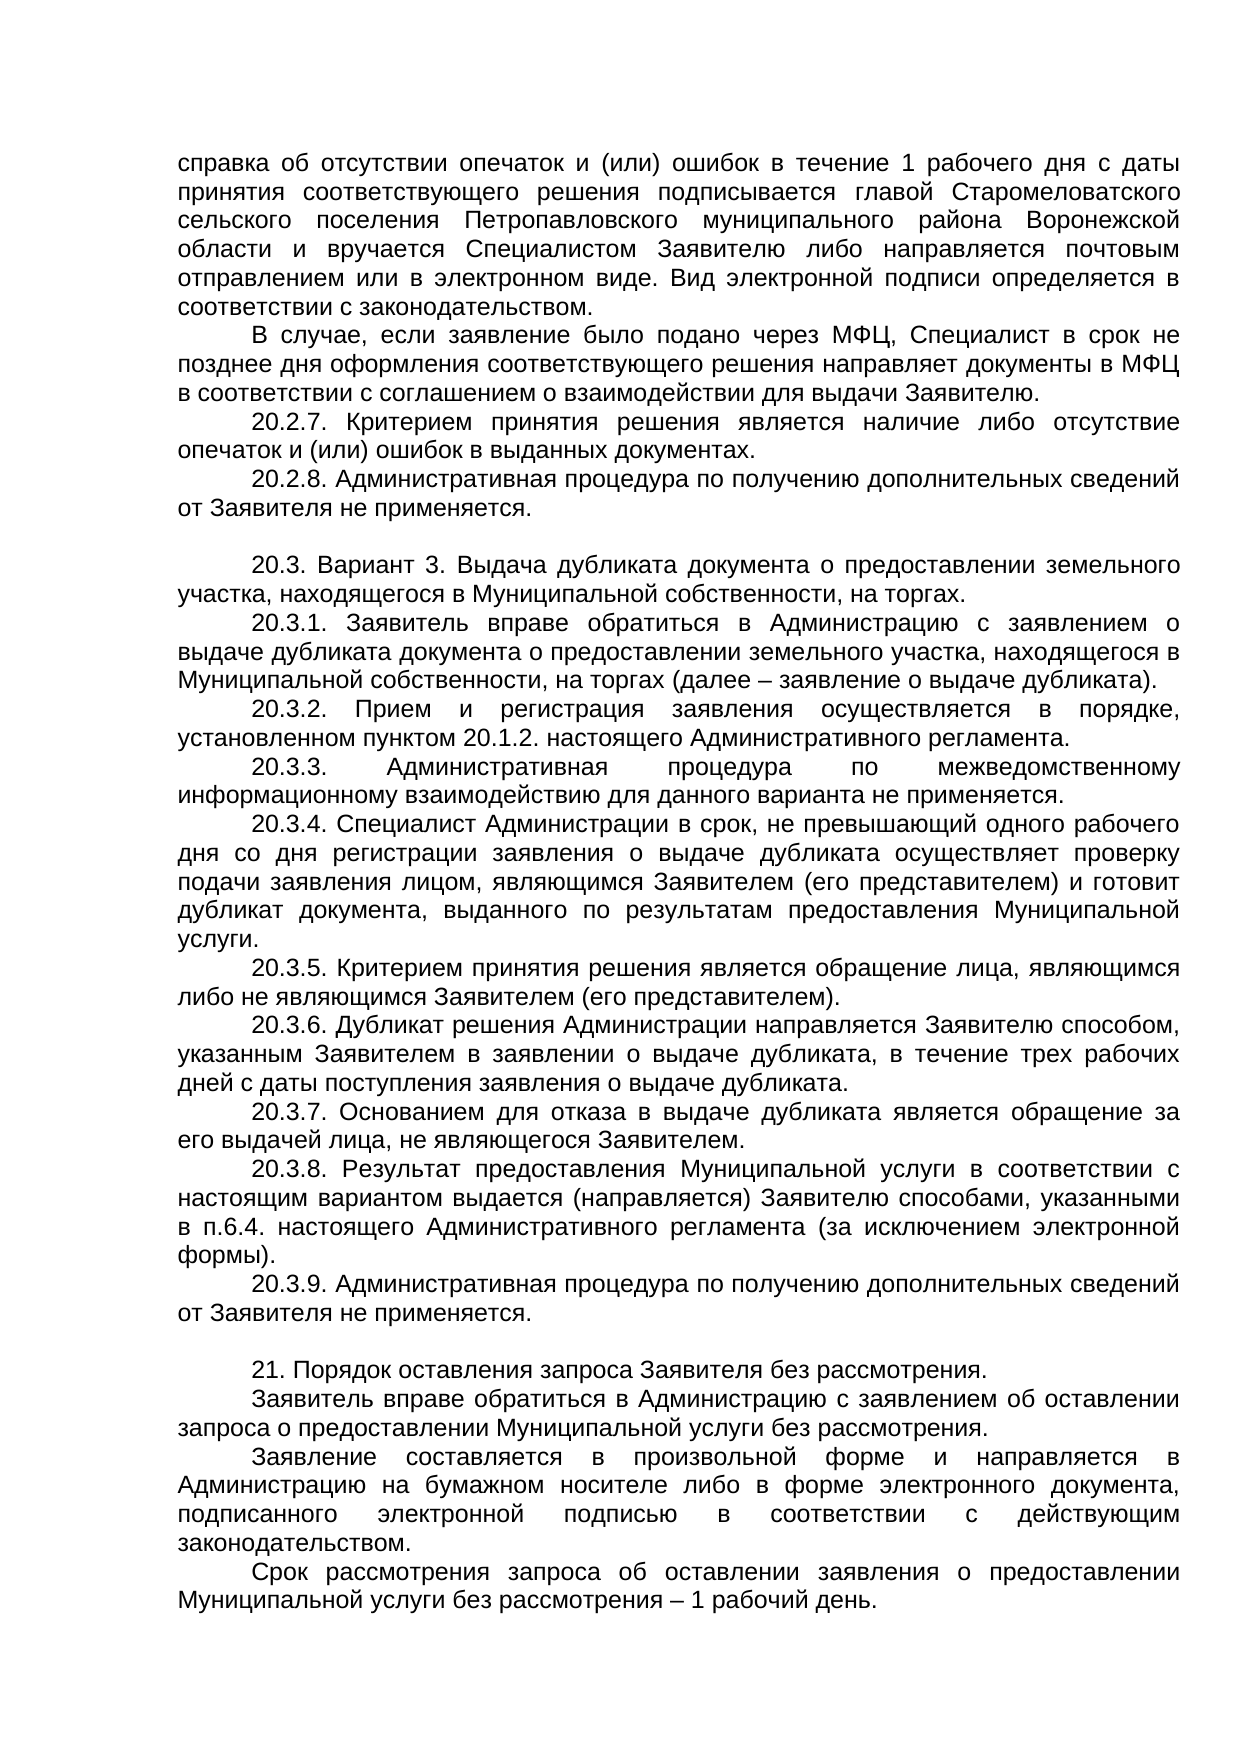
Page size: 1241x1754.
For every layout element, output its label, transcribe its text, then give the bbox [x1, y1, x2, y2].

text 20.3.4. Специалист Администрации в срок, не превышающий одного рабочего дня со дня регистрации заявления о выдаче дубликата осуществляет проверку подачи заявления лицом, являющимся Заявителем (его представителем) и готовит дубликат документа, выданного по результатам предоставления Муниципальной услуги. [177, 809, 1181, 953]
text 21. Порядок оставления запроса Заявителя без рассмотрения. [177, 1355, 1181, 1384]
text 20.3.8. Результат предоставления Муниципальной услуги в соответствии с настоящим вариантом выдается (направляется) Заявителю способами, указанными в п.6.4. настоящего Административного регламента (за исключением электронной формы). [177, 1154, 1181, 1269]
text Заявитель вправе обратиться в Администрацию с заявлением об оставлении запроса о предоставлении Муниципальной услуги без рассмотрения. [177, 1384, 1181, 1441]
text 20.3.1. Заявитель вправе обратиться в Администрацию с заявлением о выдаче дубликата документа о предоставлении земельного участка, находящегося в Муниципальной собственности, на торгах (далее – заявление о выдаче дубликата). [177, 608, 1181, 694]
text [177, 148, 1181, 320]
text В случае, если заявление было подано через МФЦ, Специалист в срок не позднее дня оформления соответствующего решения направляет документы в МФЦ в соответствии с соглашением о взаимодействии для выдачи Заявителю. [177, 320, 1181, 406]
text 20.2.7. Критерием принятия решения является наличие либо отсутствие опечаток и (или) ошибок в выданных документах. [177, 406, 1181, 464]
text Срок рассмотрения запроса об оставлении заявления о предоставлении Муниципальной услуги без рассмотрения – 1 рабочий день. [177, 1556, 1181, 1614]
text 20.3.9. Административная процедура по получению дополнительных сведений от Заявителя не применяется. [177, 1269, 1181, 1326]
text 20.2.8. Административная процедура по получению дополнительных сведений от Заявителя не применяется. [177, 464, 1181, 521]
text Заявление составляется в произвольной форме и направляется в Администрацию на бумажном носителе либо в форме электронного документа, подписанного электронной подписью в соответствии с действующим законодательством. [177, 1441, 1181, 1556]
text 20.3.5. Критерием принятия решения является обращение лица, являющимся либо не являющимся Заявителем (его представителем). [177, 953, 1181, 1010]
text 20.3.6. Дубликат решения Администрации направляется Заявителю способом, указанным Заявителем в заявлении о выдаче дубликата, в течение трех рабочих дней с даты поступления заявления о выдаче дубликата. [177, 1010, 1181, 1096]
text 20.3.3. Административная процедура по межведомственному информационному взаимодействию для данного варианта не применяется. [177, 751, 1181, 809]
text 20.3.2. Прием и регистрация заявления осуществляется в порядке, установленном пунктом 20.1.2. настоящего Административного регламента. [177, 694, 1181, 751]
list 20.3. Вариант 3. Выдача дубликата документа о предоставлении земельного участка, находящегося в Муниципальной собственности, на торгах. [177, 550, 1181, 608]
text 20.3.7. Основанием для отказа в выдаче дубликата является обращение за его выдачей лица, не являющегося Заявителем. [177, 1096, 1181, 1154]
